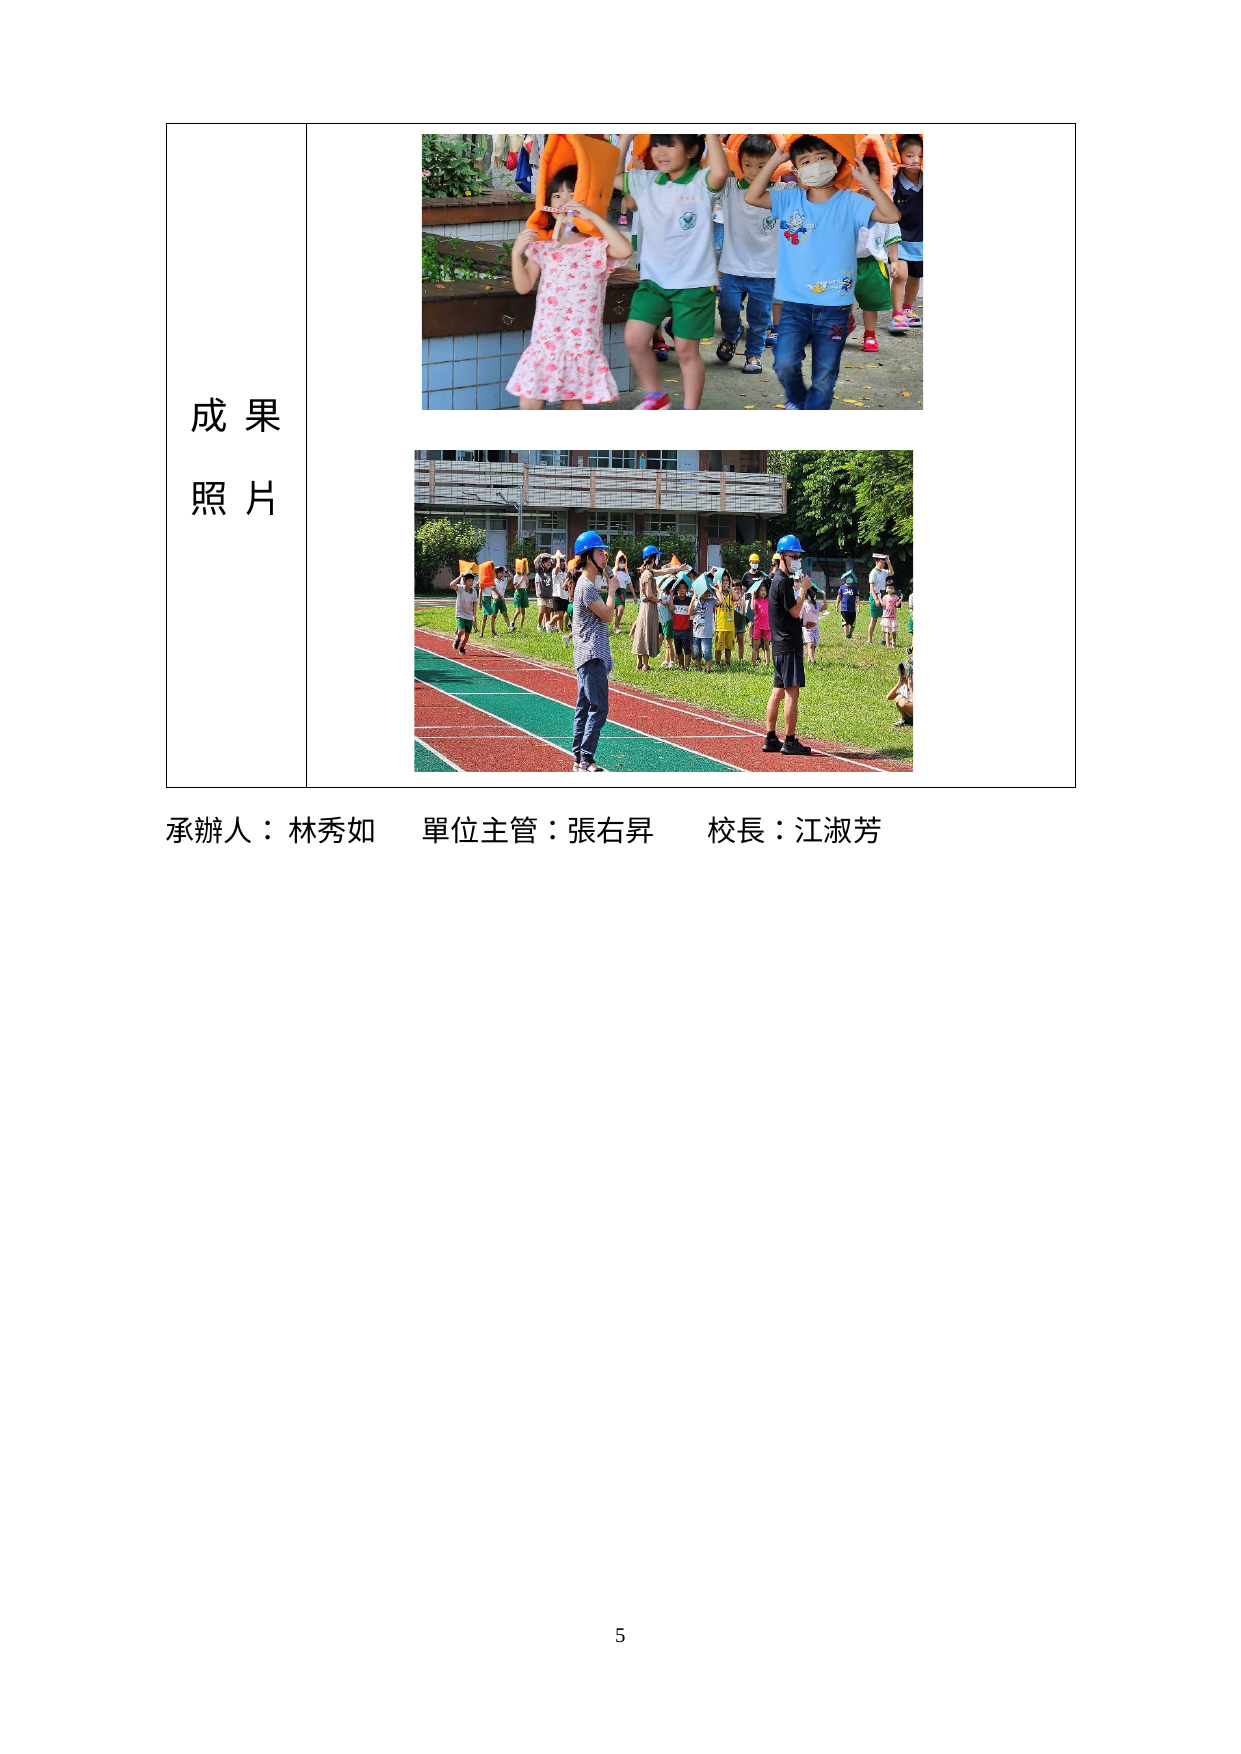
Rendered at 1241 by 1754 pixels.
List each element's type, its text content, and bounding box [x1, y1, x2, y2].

picture [414, 450, 914, 772]
table_cell [307, 124, 1075, 787]
picture [421, 134, 924, 410]
text 承辦人： 林秀如 單位主管：張右昇 校長：江淑芳 [165, 788, 1075, 871]
table_cell 成 果 照 片 [167, 124, 306, 787]
